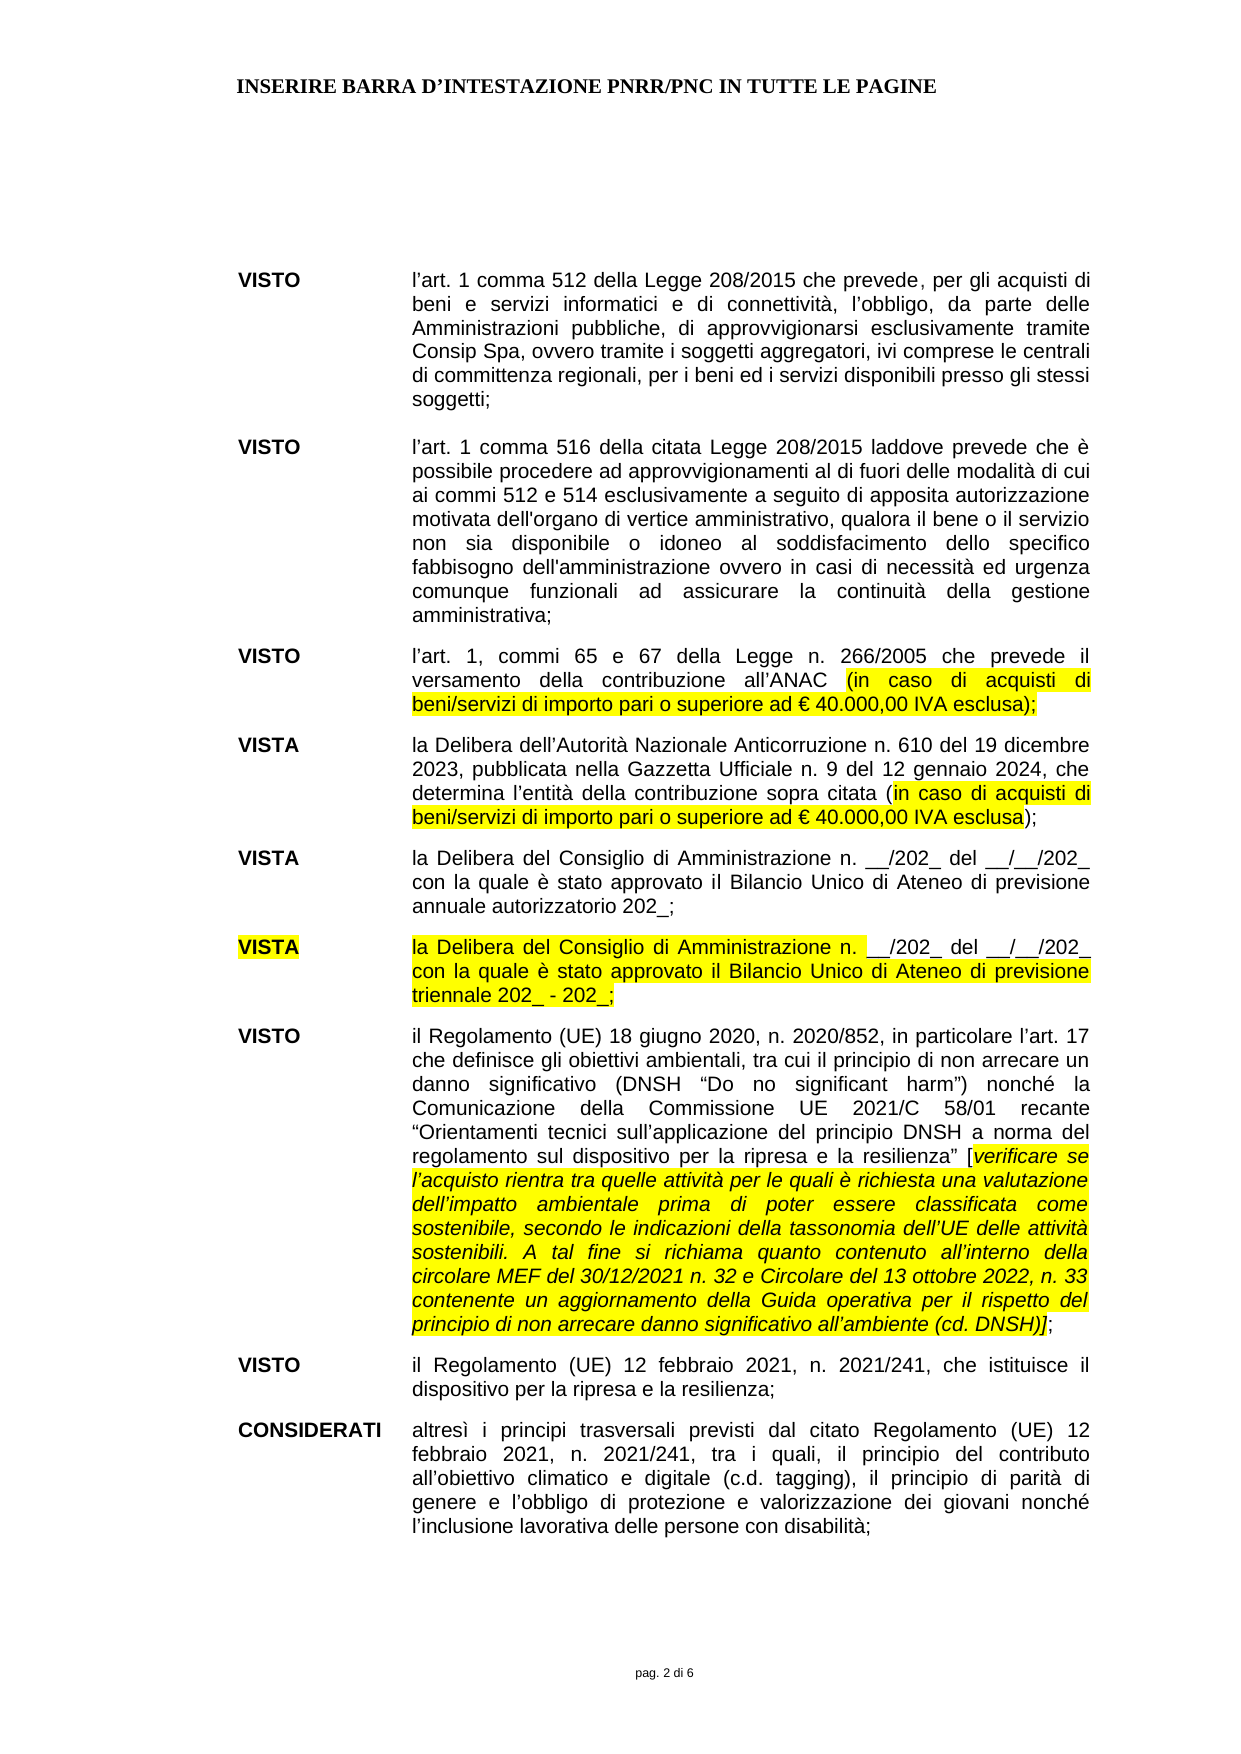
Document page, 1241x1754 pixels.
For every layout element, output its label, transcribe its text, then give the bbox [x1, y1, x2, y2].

table_cell VISTA [236, 845, 410, 933]
table_cell VISTA [236, 731, 410, 844]
table_cell CONSIDERATI [236, 1416, 410, 1553]
table_cell la Delibera del Consiglio di Amministrazione n. __/202_ del __/__/202_ con la quale è stato approvato il Bilancio Unico di Ateneo di previsione triennale 202_ - 202_; [410, 934, 1092, 1023]
table_cell il Regolamento (UE) 18 giugno 2020, n. 2020/852, in particolare l’art. 17 che definisce gli obiettivi ambientali, tra cui il principio di non arrecare un danno significativo (DNSH “Do no significant harm”) nonché la Comunicazione della Commissione UE 2021/C 58/01 recante “Orientamenti tecnici sull’applicazione del principio DNSH a norma del regolamento sul dispositivo per la ripresa e la resilienza” [verificare se l’acquisto rientra tra quelle attività per le quali è richiesta una valutazione dell’impatto ambientale prima di poter essere classificata come sostenibile, secondo le indicazioni della tassonomia dell’UE delle attività sostenibili. A tal fine si richiama quanto contenuto all’interno della circolare MEF del 30/12/2021 n. 32 e Circolare del 13 ottobre 2022, n. 33 contenente un aggiornamento della Guida operativa per il rispetto del principio di non arrecare danno significativo all’ambiente (cd. DNSH)]; [410, 1023, 1092, 1351]
table_cell altresì i principi trasversali previsti dal citato Regolamento (UE) 12 febbraio 2021, n. 2021/241, tra i quali, il principio del contributo all’obiettivo climatico e digitale (c.d. tagging), il principio di parità di genere e l’obbligo di protezione e valorizzazione dei giovani nonché l’inclusione lavorativa delle persone con disabilità; [410, 1416, 1092, 1553]
table_cell VISTO [236, 643, 410, 731]
table_cell la Delibera dell’Autorità Nazionale Anticorruzione n. 610 del 19 dicembre 2023, pubblicata nella Gazzetta Ufficiale n. 9 del 12 gennaio 2024, che determina l’entità della contribuzione sopra citata (in caso di acquisti di beni/servizi di importo pari o superiore ad € 40.000,00 IVA esclusa); [410, 731, 1092, 844]
table_cell la Delibera del Consiglio di Amministrazione n. __/202_ del __/__/202_ con la quale è stato approvato il Bilancio Unico di Ateneo di previsione annuale autorizzatorio 202_; [410, 845, 1092, 933]
table_cell VISTO [236, 1351, 410, 1416]
table_cell l’art. 1 comma 512 della Legge 208/2015 che prevede, per gli acquisti di beni e servizi informatici e di connettività, l’obbligo, da parte delle Amministrazioni pubbliche, di approvvigionarsi esclusivamente tramite Consip Spa, ovvero tramite i soggetti aggregatori, ivi comprese le centrali di committenza regionali, per i beni ed i servizi disponibili presso gli stessi soggetti; l’art. 1 comma 516 della citata Legge 208/2015 laddove prevede che è possibile procedere ad approvvigionamenti al di fuori delle modalità di cui ai commi 512 e 514 esclusivamente a seguito di apposita autorizzazione motivata dell'organo di vertice amministrativo, qualora il bene o il servizio non sia disponibile o idoneo al soddisfacimento dello specifico fabbisogno dell'amministrazione ovvero in casi di necessità ed urgenza comunque funzionali ad assicurare la continuità della gestione amministrativa; [410, 266, 1092, 642]
table_cell VISTO [236, 1023, 410, 1351]
table_cell VISTA [236, 934, 410, 1023]
table_cell il Regolamento (UE) 12 febbraio 2021, n. 2021/241, che istituisce il dispositivo per la ripresa e la resilienza; [410, 1351, 1092, 1416]
table_cell l’art. 1, commi 65 e 67 della Legge n. 266/2005 che prevede il versamento della contribuzione all’ANAC (in caso di acquisti di beni/servizi di importo pari o superiore ad € 40.000,00 IVA esclusa); [410, 643, 1092, 731]
table_cell VISTO VISTO [236, 266, 410, 642]
